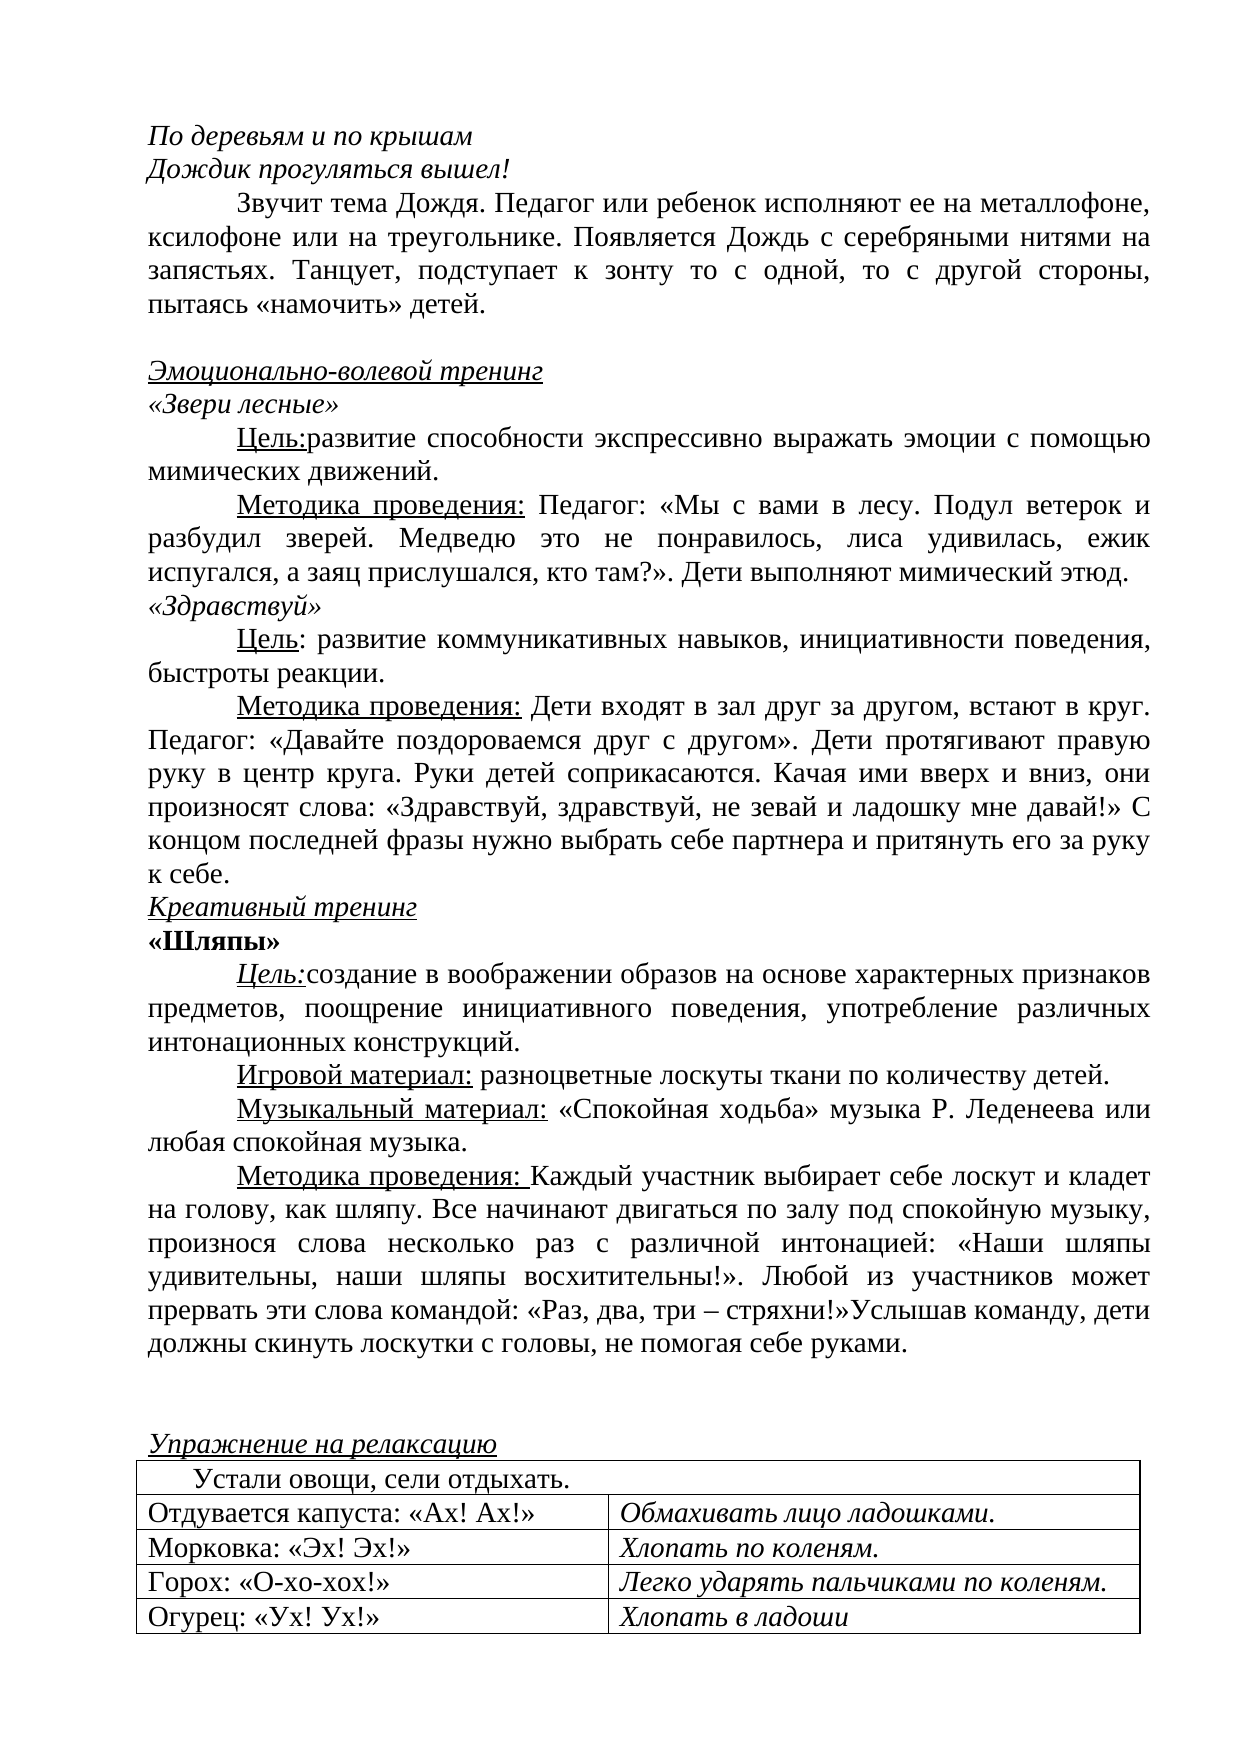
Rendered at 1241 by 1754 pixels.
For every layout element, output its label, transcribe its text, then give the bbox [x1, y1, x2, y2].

text Креативный тренинг [148, 889, 1152, 923]
text Дождик прогуляться вышел! [148, 152, 1152, 185]
text Цель:создание в воображении образов на основе характерных признаков предметов, поощрение инициативного поведения, употребление различных интонационных конструкций. [148, 957, 1152, 1057]
text Цель: развитие коммуникативных навыков, инициативности поведения, быстроты реакции. [148, 621, 1152, 688]
text Музыкальный материал: «Спокойная ходьба» музыка Р. Леденеева или любая спокойная музыка. [148, 1091, 1152, 1158]
text «Шляпы» [148, 923, 1152, 957]
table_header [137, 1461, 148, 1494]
table_cell Отдувается капуста: «Ах! Ах!» [137, 1495, 608, 1529]
text Цель:развитие способности экспрессивно выражать эмоции с помощью мимических движений. [148, 420, 1152, 487]
text По деревьям и по крышам [148, 118, 1152, 152]
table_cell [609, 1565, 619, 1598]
text Эмоционально-волевой тренинг [148, 353, 1152, 386]
text Звучит тема Дождя. Педагог или ребенок исполняют ее на металлофоне, ксилофоне или на треугольнике. Появляется Дождь с серебряными нитями на запястьях. Танцует, подступает к зонту то с одной, то с другой стороны, пытаясь «намочить» детей. [148, 185, 1152, 319]
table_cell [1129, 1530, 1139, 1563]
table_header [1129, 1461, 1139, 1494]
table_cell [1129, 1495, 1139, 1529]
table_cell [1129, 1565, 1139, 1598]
text Методика проведения: Дети входят в зал друг за другом, встают в круг. Педагог: «Давайте поздороваемся друг с другом». Дети протягивают правую руку в центр круга. Руки детей соприкасаются. Качая ими вверх и вниз, они произносят слова: «Здравствуй, здравствуй, не зевай и ладошку мне давай!» С концом последней фразы нужно выбрать себе партнера и притянуть его за руку к себе. [148, 688, 1152, 889]
text Упражнение на релаксацию [148, 1426, 1152, 1460]
text Игровой материал: разноцветные лоскуты ткани по количеству детей. [148, 1057, 1152, 1091]
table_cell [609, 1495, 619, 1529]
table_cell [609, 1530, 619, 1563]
table_cell Морковка: «Эх! Эх!» [137, 1530, 608, 1563]
text Методика проведения: Каждый участник выбирает себе лоскут и кладет на голову, как шляпу. Все начинают двигаться по залу под спокойную музыку, произнося слова несколько раз с различной интонацией: «Наши шляпы удивительны, наши шляпы восхитительны!». Любой из участников может прервать эти слова командой: «Раз, два, три – стряхни!»Услышав команду, дети должны скинуть лоскутки с головы, не помогая себе руками. [148, 1158, 1152, 1359]
text Методика проведения: Педагог: «Мы с вами в лесу. Подул ветерок и разбудил зверей. Медведю это не понравилось, лиса удивилась, ежик испугался, а заяц прислушался, кто там?». Дети выполняют мимический этюд. [148, 487, 1152, 588]
text «Звери лесные» [148, 386, 1152, 420]
text «Здравствуй» [148, 588, 1152, 621]
